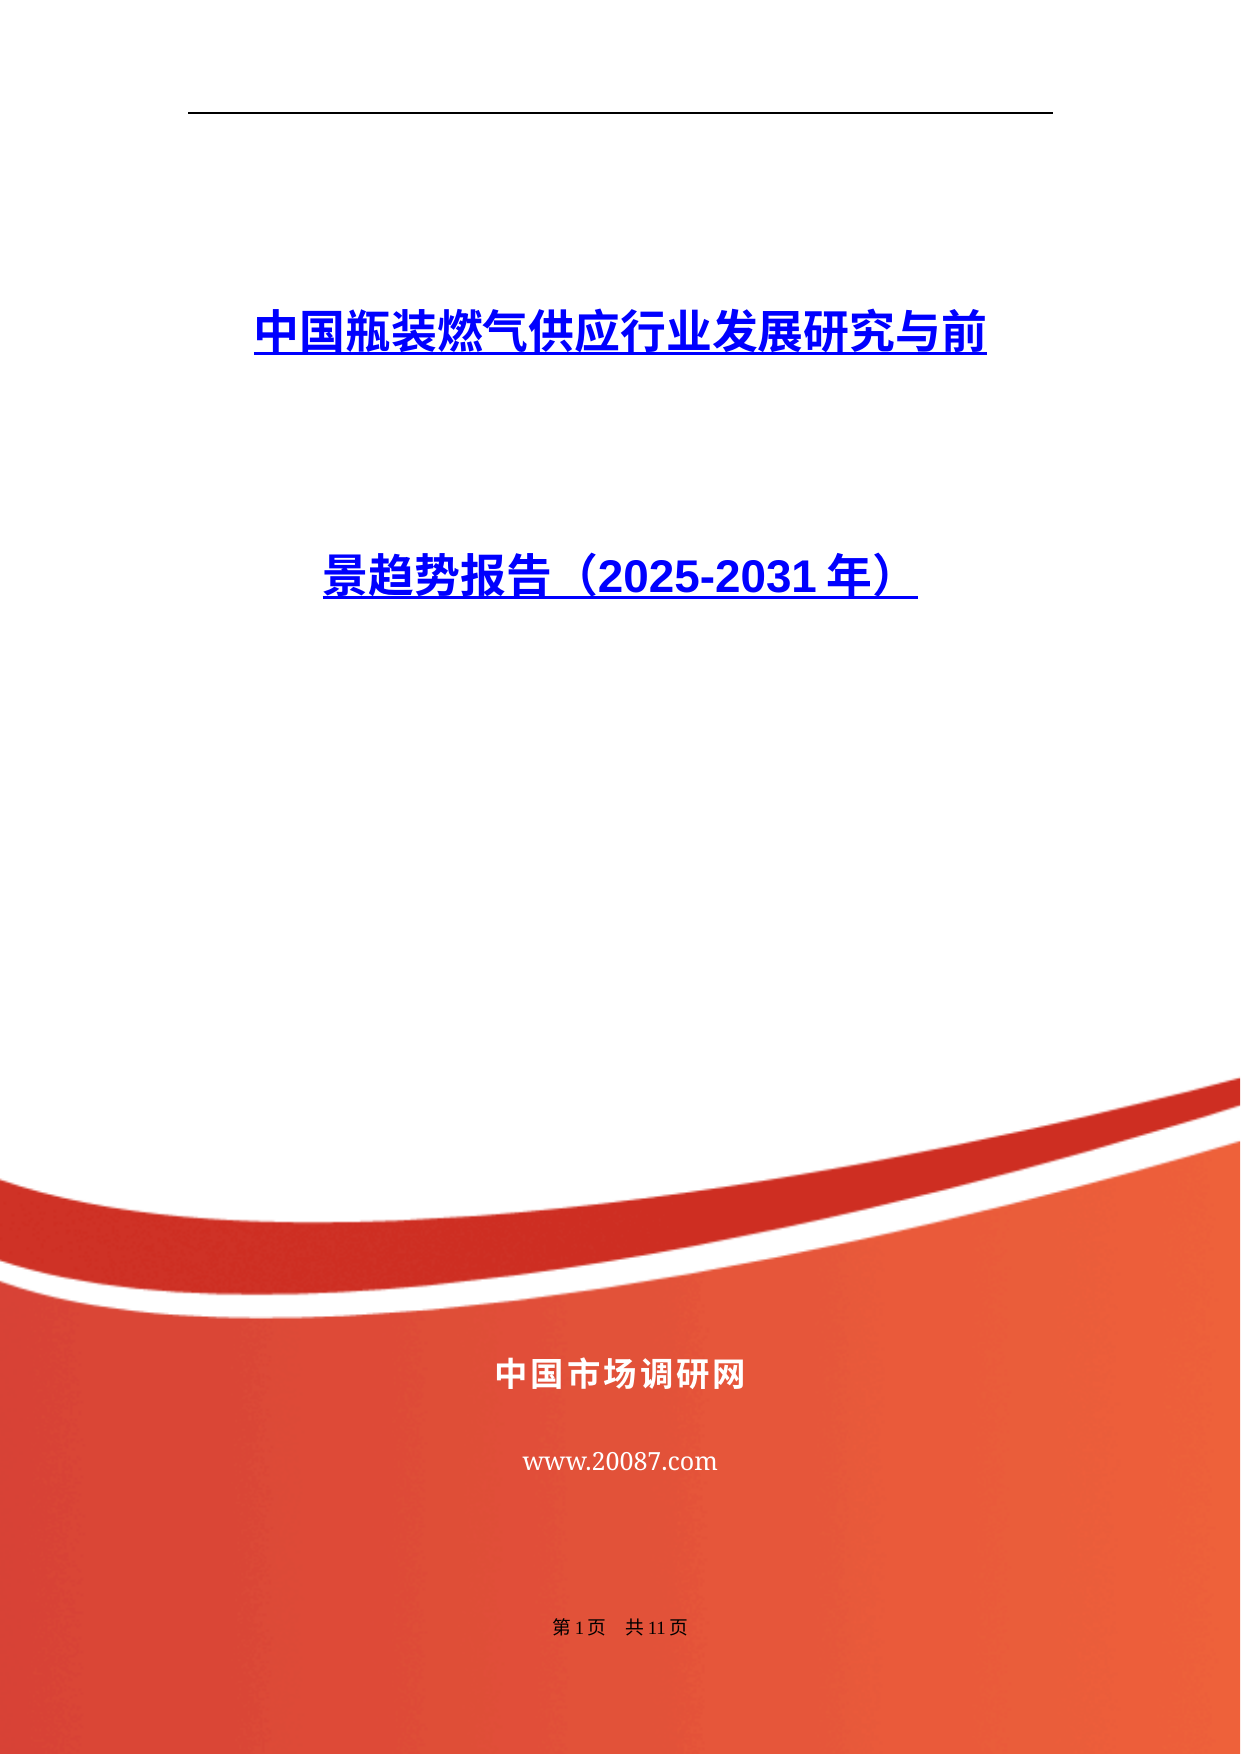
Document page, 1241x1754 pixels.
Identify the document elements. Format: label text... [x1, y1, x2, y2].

subtitle 中国市场调研网 [187, 1339, 1053, 1404]
text www.20087.com [187, 1428, 1053, 1493]
table_header 中国瓶装燃气供应行业发展研究与前景趋势报告（2025-2031年） [188, 207, 1053, 773]
picture [0, 1006, 1241, 1754]
